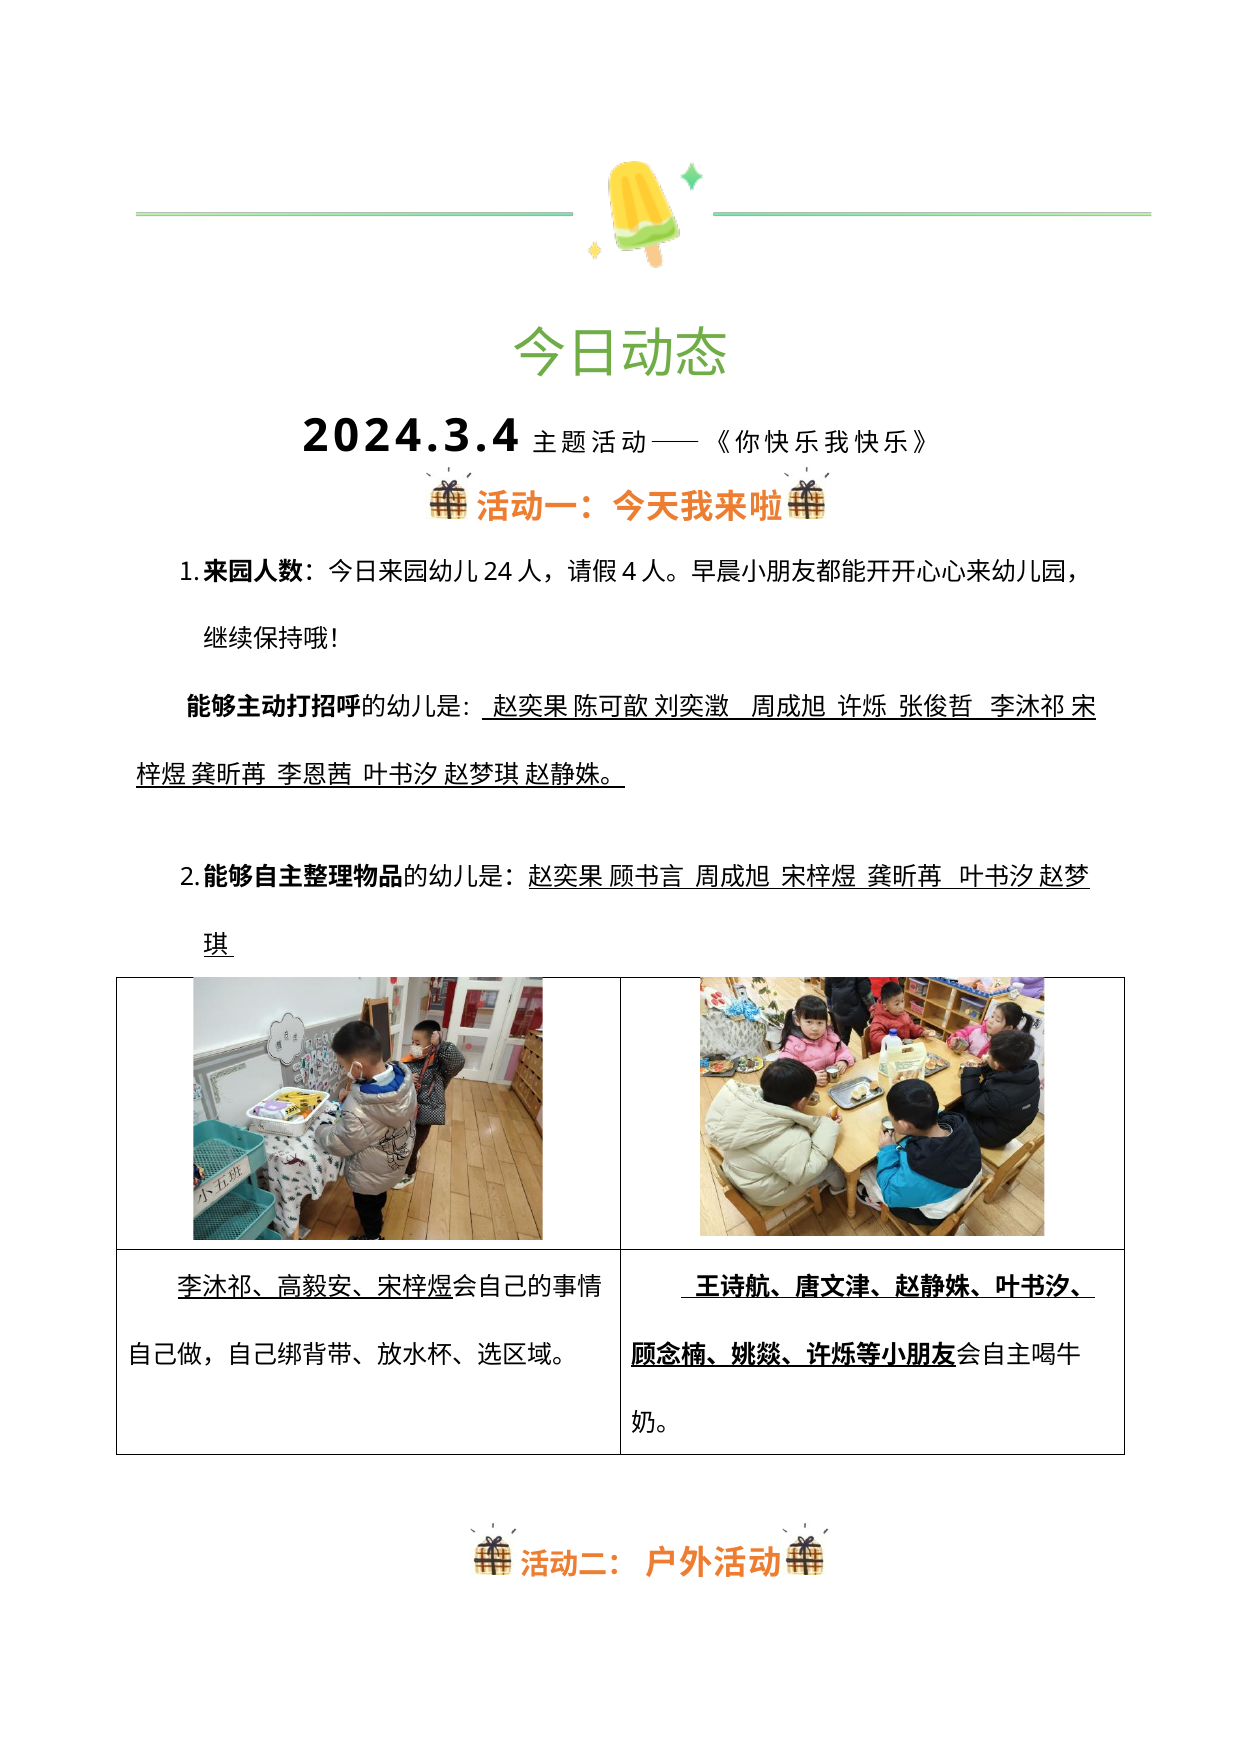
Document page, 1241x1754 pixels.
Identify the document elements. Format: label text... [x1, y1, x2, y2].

picture [469, 1523, 521, 1575]
picture [193, 977, 543, 1240]
table_header [621, 978, 1124, 1249]
text 能够主动打招呼的幼儿是： 赵奕果 陈可歆 刘奕澂 周成旭 许烁 张俊哲 李沐祁 宋梓煜 龚昕苒 李恩茜 叶书汐 赵梦琪 赵静姝。 [136, 671, 1104, 807]
table_cell 李沐祁、高毅安、宋梓煜会自己的事情自己做，自己绑背带、放水杯、选区域。 [117, 1250, 620, 1454]
picture [783, 467, 834, 519]
text 2024.3.4主题活动——《你快乐我快乐》 [136, 399, 1104, 467]
table_header [117, 978, 620, 1249]
text 活动二： 户外活动 [136, 1523, 1104, 1591]
picture [135, 161, 1152, 268]
text 活动一：今天我来啦 [136, 467, 1104, 535]
table_cell 王诗航、唐文津、赵静姝、叶书汐、顾念楠、姚燚、许烁等小朋友会自主喝牛奶。 [621, 1250, 1124, 1454]
text 今日动态 [136, 268, 1104, 399]
picture [700, 977, 1045, 1236]
list 能够自主整理物品的幼儿是：赵奕果 顾书言 周成旭 宋梓煜 龚昕苒 叶书汐 赵梦琪 [179, 841, 1104, 977]
picture [425, 467, 476, 519]
picture [782, 1523, 833, 1575]
list 来园人数：今日来园幼儿24人，请假4人。早晨小朋友都能开开心心来幼儿园，继续保持哦！ [179, 535, 1104, 671]
